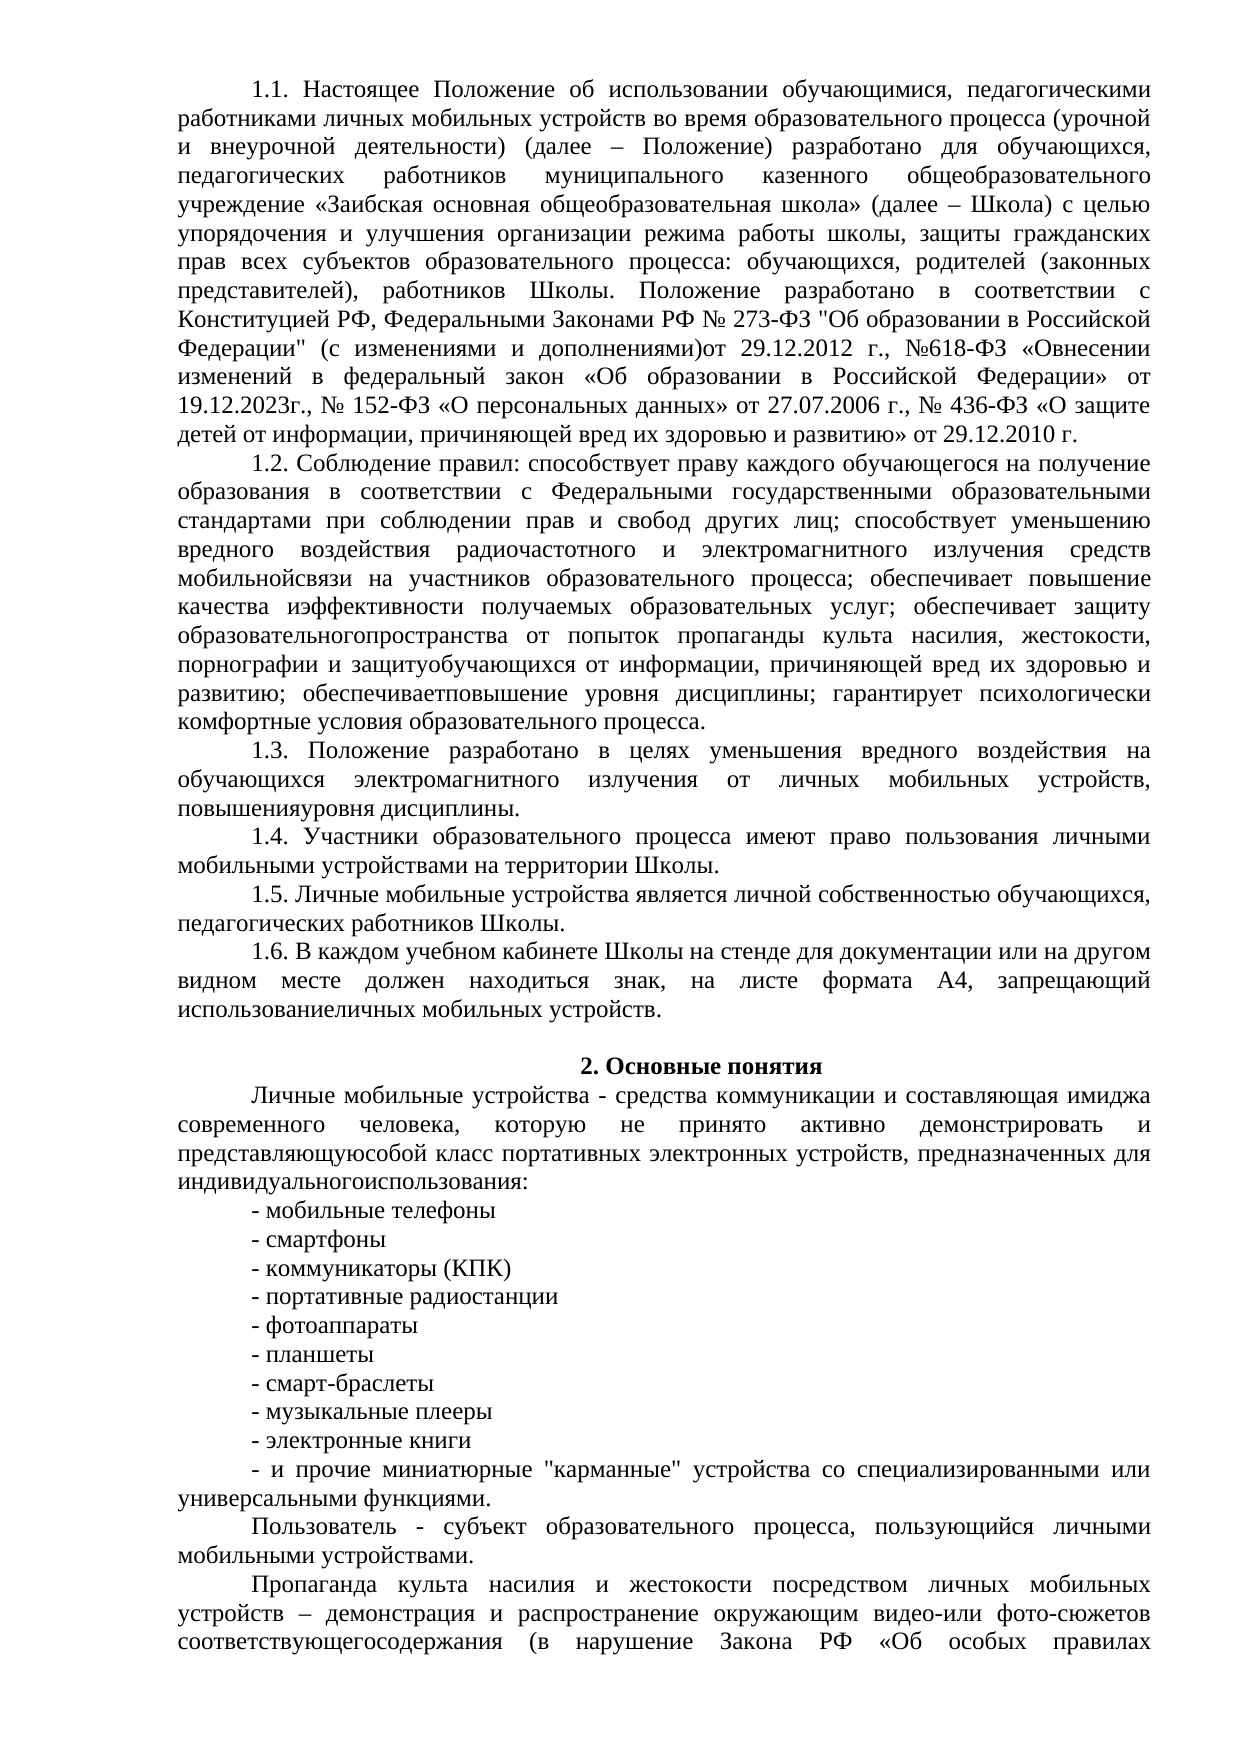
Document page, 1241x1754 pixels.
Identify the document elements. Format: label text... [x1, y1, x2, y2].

text Пользователь - субъект образовательного процесса, пользующийся личными мобильными устройствами. [177, 1511, 1152, 1569]
text - портативные радиостанции [177, 1281, 1152, 1310]
text 2. Основные понятия [177, 1051, 1152, 1080]
text - коммуникаторы (КПК) [177, 1253, 1152, 1281]
text 1.2. Соблюдение правил: способствует праву каждого обучающегося на получение образования в соответствии с Федеральными государственными образовательными стандартами при соблюдении прав и свобод других лиц; способствует уменьшению вредного воздействия радиочастотного и электромагнитного излучения средств мобильнойсвязи на участников образовательного процесса; обеспечивает повышение качества иэффективности получаемых образовательных услуг; обеспечивает защиту образовательногопространства от попыток пропаганды культа насилия, жестокости, порнографии и защитуобучающихся от информации, причиняющей вред их здоровью и развитию; обеспечиваетповышение уровня дисциплины; гарантирует психологически комфортные условия образовательного процесса. [177, 448, 1152, 735]
text - смартфоны [177, 1224, 1152, 1253]
text 1.5. Личные мобильные устройства является личной собственностью обучающихся, педагогических работников Школы. [177, 879, 1152, 936]
text 1.4. Участники образовательного процесса имеют право пользования личными мобильными устройствами на территории Школы. [177, 821, 1152, 879]
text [177, 1569, 1152, 1655]
text - смарт-браслеты [177, 1368, 1152, 1396]
text 1.3. Положение разработано в целях уменьшения вредного воздействия на обучающихся электромагнитного излучения от личных мобильных устройств, повышенияуровня дисциплины. [177, 735, 1152, 821]
text Личные мобильные устройства - средства коммуникации и составляющая имиджа современного человека, которую не принято активно демонстрировать и представляющуюсобой класс портативных электронных устройств, предназначенных для индивидуальногоиспользования: [177, 1080, 1152, 1195]
text - планшеты [177, 1339, 1152, 1368]
text - электронные книги [177, 1425, 1152, 1454]
text 1.1. Настоящее Положение об использовании обучающимися, педагогическими работниками личных мобильных устройств во время образовательного процесса (урочной и внеурочной деятельности) (далее – Положение) разработано для обучающихся, педагогических работников муниципального казенного общеобразовательного учреждение «Заибская основная общеобразовательная школа» (далее – Школа) с целью упорядочения и улучшения организации режима работы школы, защиты гражданских прав всех субъектов образовательного процесса: обучающихся, родителей (законных представителей), работников Школы. Положение разработано в соответствии с Конституцией РФ, Федеральными Законами РФ № 273-ФЗ "Об образовании в Российской Федерации" (с изменениями и дополнениями)от 29.12.2012 г., №618-ФЗ «Овнесении изменений в федеральный закон «Об образовании в Российской Федерации» от 19.12.2023г., № 152-ФЗ «О персональных данных» от 27.07.2006 г., № 436-ФЗ «О защите детей от информации, причиняющей вред их здоровью и развитию» от 29.12.2010 г. [177, 74, 1152, 448]
text - музыкальные плееры [177, 1396, 1152, 1425]
text - фотоаппараты [177, 1310, 1152, 1339]
text - мобильные телефоны [177, 1195, 1152, 1224]
text 1.6. В каждом учебном кабинете Школы на стенде для документации или на другом видном месте должен находиться знак, на листе формата А4, запрещающий использованиеличных мобильных устройств. [177, 936, 1152, 1023]
text - и прочие миниатюрные "карманные" устройства со специализированными или универсальными функциями. [177, 1454, 1152, 1511]
